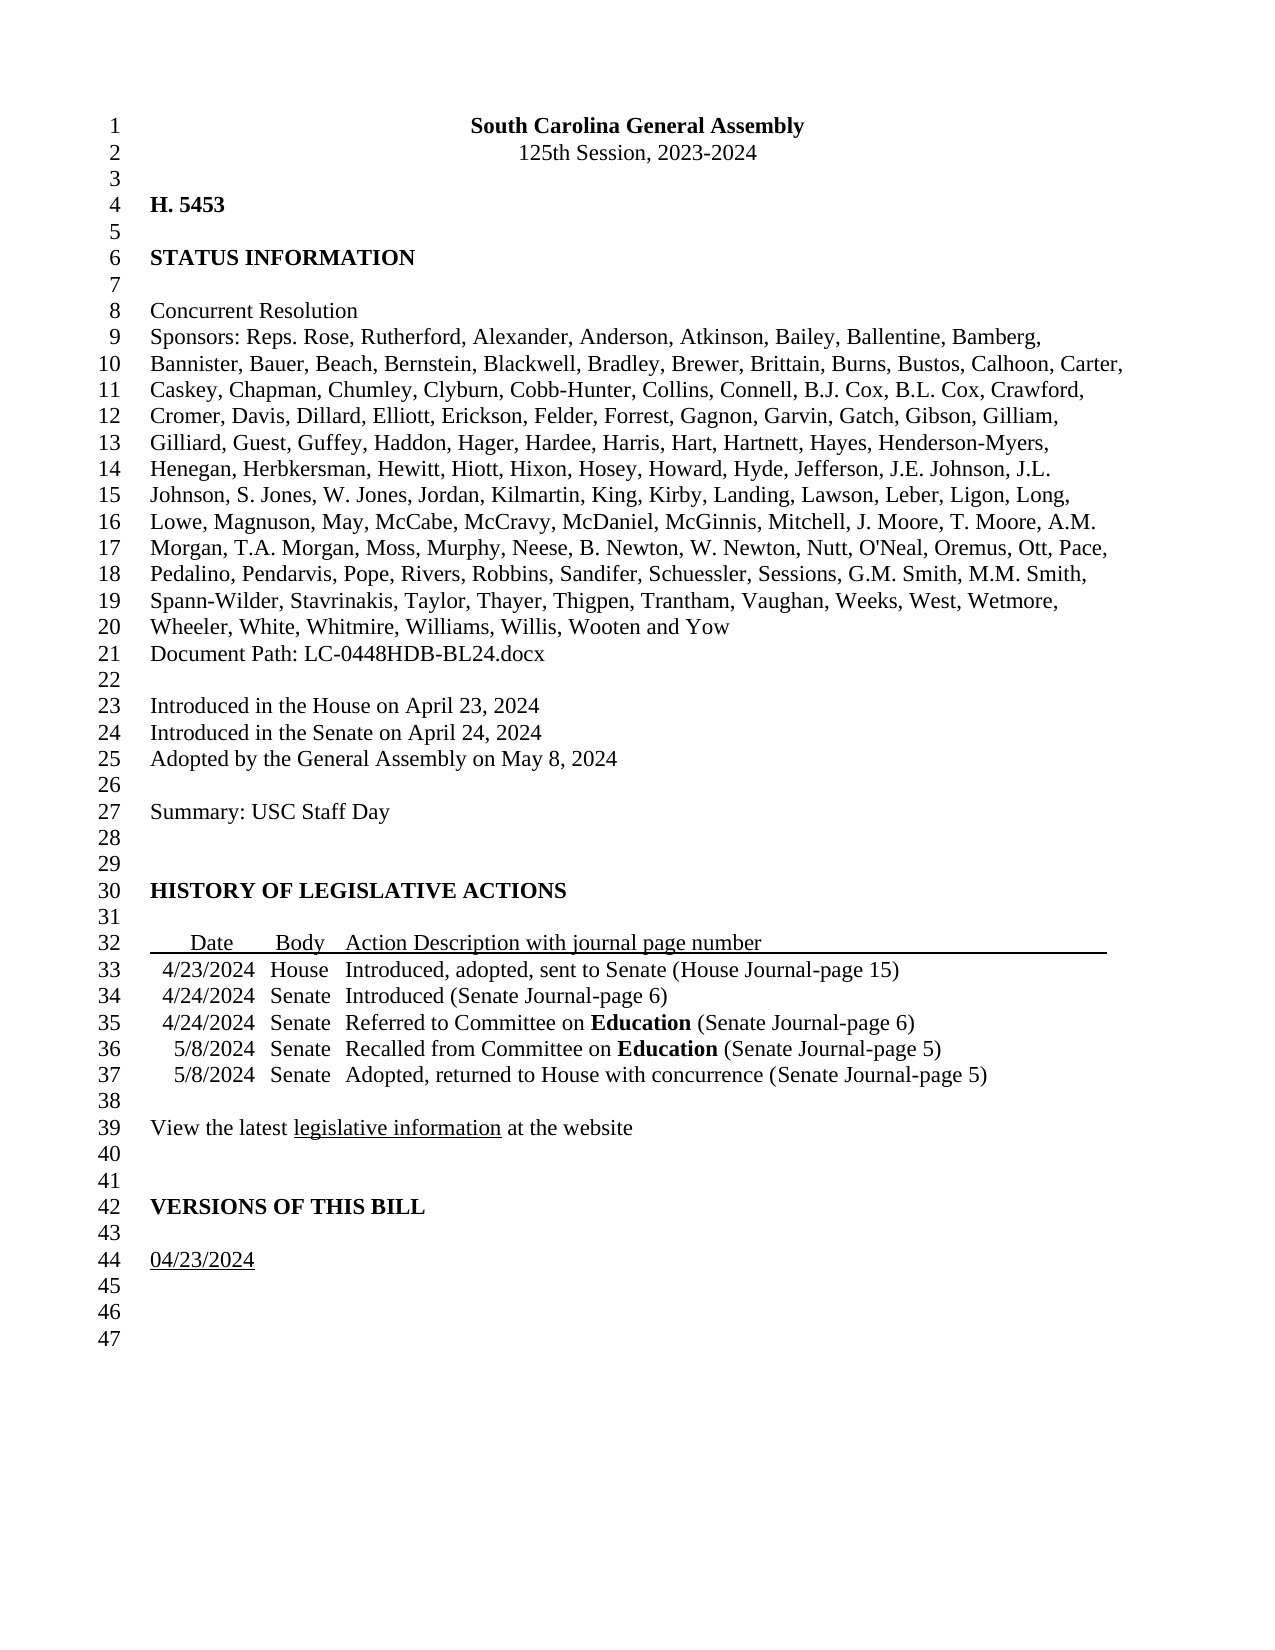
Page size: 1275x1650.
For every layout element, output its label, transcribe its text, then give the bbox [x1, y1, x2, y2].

text 5/8/2024 Senate Recalled from Committee on Education (Senate Journal-page 5) [150, 1035, 1125, 1061]
text 04/23/2024 [150, 1246, 1125, 1272]
text View the latest legislative information at the website [150, 1114, 1125, 1140]
text HISTORY OF LEGISLATIVE ACTIONS [150, 877, 1125, 903]
text Sponsors: Reps. Rose, Rutherford, Alexander, Anderson, Atkinson, Bailey, Ballentine, Bamberg, Bannister, Bauer, Beach, Bernstein, Blackwell, Bradley, Brewer, Brittain, Burns, Bustos, Calhoon, Carter, Caskey, Chapman, Chumley, Clyburn, Cobb-Hunter, Collins, Connell, B.J. Cox, B.L. Cox, Crawford, Cromer, Davis, Dillard, Elliott, Erickson, Felder, Forrest, Gagnon, Garvin, Gatch, Gibson, Gilliam, Gilliard, Guest, Guffey, Haddon, Hager, Hardee, Harris, Hart, Hartnett, Hayes, Henderson-Myers, Henegan, Herbkersman, Hewitt, Hiott, Hixon, Hosey, Howard, Hyde, Jefferson, J.E. Johnson, J.L. Johnson, S. Jones, W. Jones, Jordan, Kilmartin, King, Kirby, Landing, Lawson, Leber, Ligon, Long, Lowe, Magnuson, May, McCabe, McCravy, McDaniel, McGinnis, Mitchell, J. Moore, T. Moore, A.M. Morgan, T.A. Morgan, Moss, Murphy, Neese, B. Newton, W. Newton, Nutt, O'Neal, Oremus, Ott, Pace, Pedalino, Pendarvis, Pope, Rivers, Robbins, Sandifer, Schuessler, Sessions, G.M. Smith, M.M. Smith, Spann-Wilder, Stavrinakis, Taylor, Thayer, Thigpen, Trantham, Vaughan, Weeks, West, Wetmore, Wheeler, White, Whitmire, Williams, Willis, Wooten and Yow [150, 323, 1125, 639]
text 5/8/2024 Senate Adopted, returned to House with concurrence (Senate Journal-page 5) [150, 1061, 1125, 1088]
text Adopted by the General Assembly on May 8, 2024 [150, 745, 1125, 771]
text H. 5453 [150, 192, 1125, 218]
text 125th Session, 2023-2024 [150, 139, 1125, 165]
text Date Body Action Description with journal page number [150, 929, 1125, 956]
text Introduced in the House on April 23, 2024 [150, 692, 1125, 719]
text South Carolina General Assembly [150, 112, 1125, 139]
text STATUS INFORMATION [150, 244, 1125, 271]
text Document Path: LC-0448HDB-BL24.docx [150, 639, 1125, 666]
text Introduced in the Senate on April 24, 2024 [150, 719, 1125, 745]
text 4/24/2024 Senate Referred to Committee on Education (Senate Journal-page 6) [150, 1008, 1125, 1035]
text Concurrent Resolution [150, 297, 1125, 323]
text VERSIONS OF THIS BILL [150, 1193, 1125, 1219]
text Summary: USC Staff Day [150, 798, 1125, 824]
text 4/23/2024 House Introduced, adopted, sent to Senate (House Journal-page 15) [150, 956, 1125, 982]
text 4/24/2024 Senate Introduced (Senate Journal-page 6) [150, 982, 1125, 1008]
